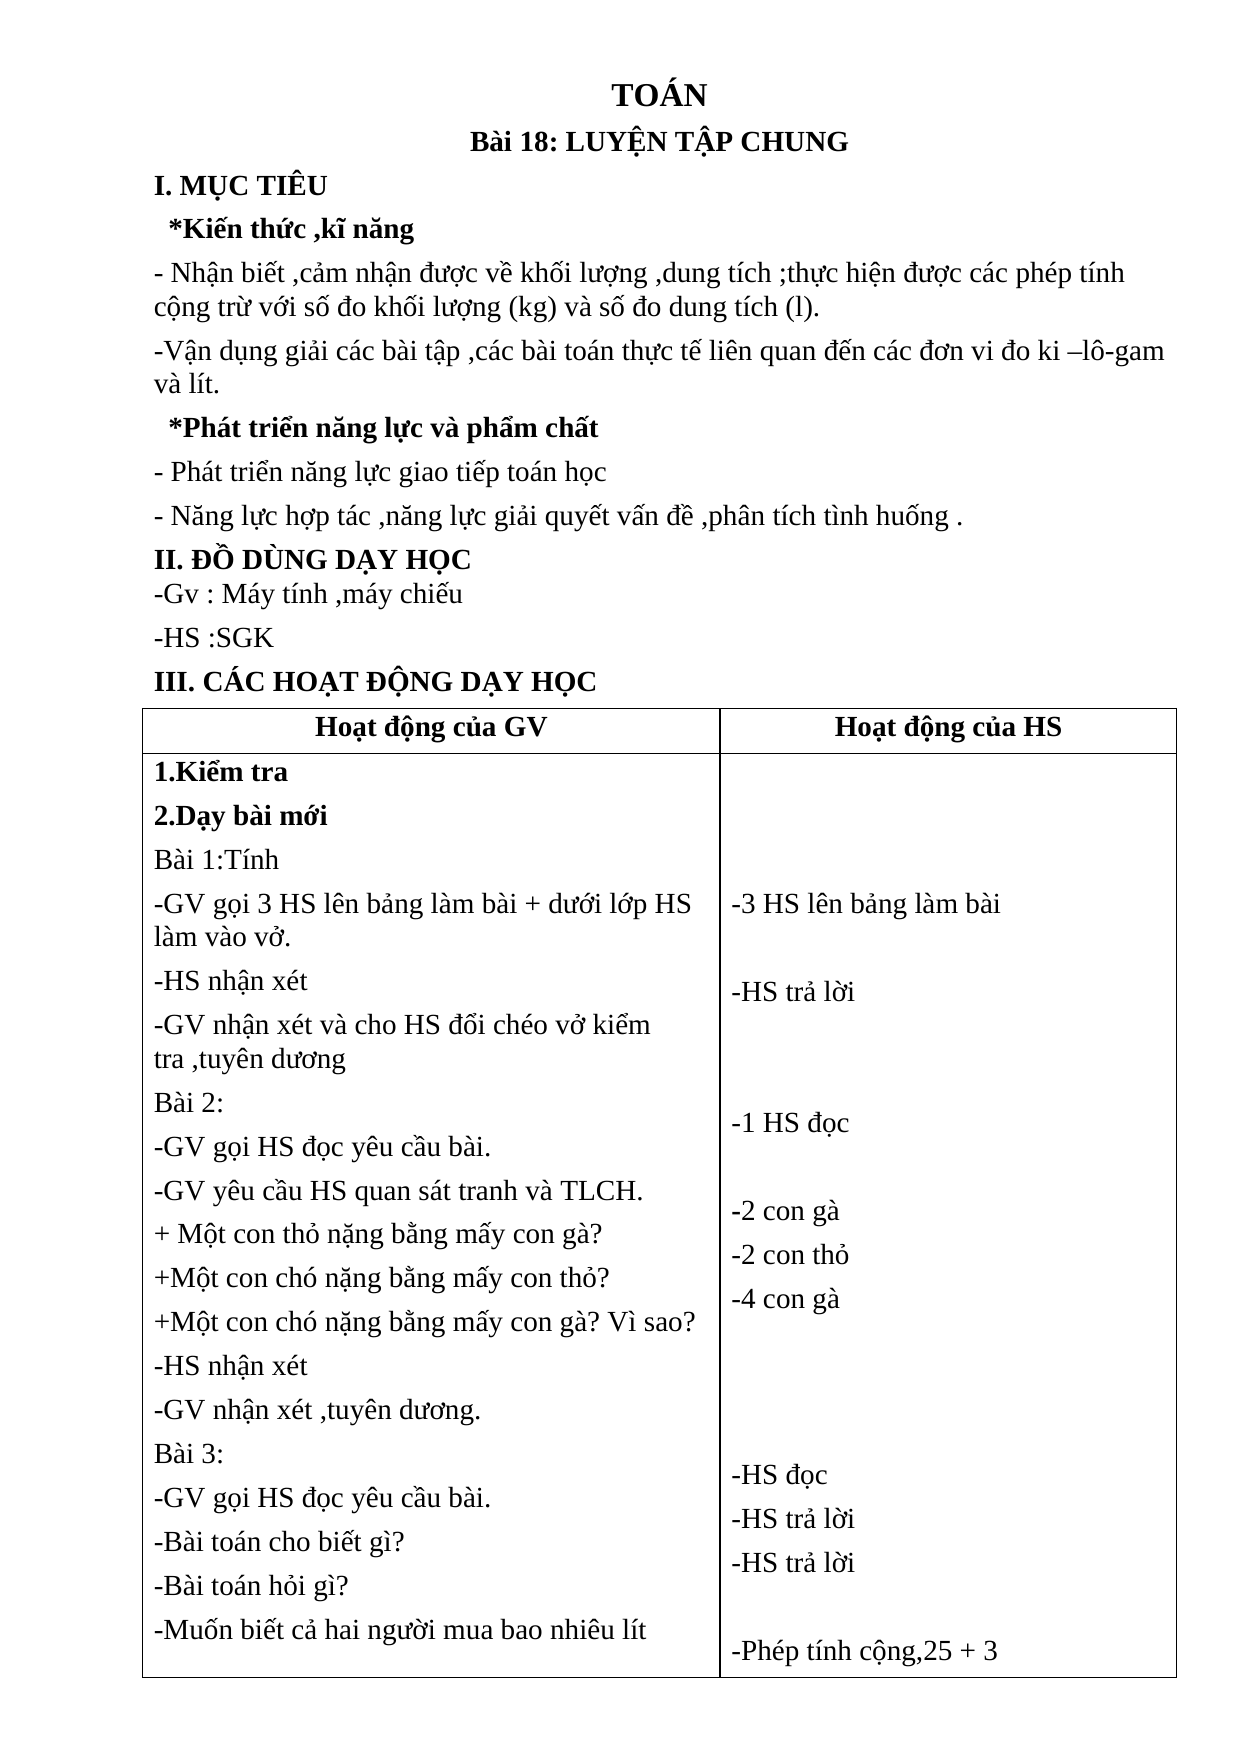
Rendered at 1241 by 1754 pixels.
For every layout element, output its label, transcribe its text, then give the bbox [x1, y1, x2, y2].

text -HS :SGK [153, 620, 1165, 653]
text - Nhận biết ,cảm nhận được về khối lượng ,dung tích ;thực hiện được các phép tính cộng trừ với số đo khối lượng (kg) và số đo dung tích (l). [153, 256, 1165, 323]
text -Vận dụng giải các bài tập ,các bài toán thực tế liên quan đến các đơn vi đo ki –lô-gam và lít. [153, 333, 1165, 400]
text *Phát triển năng lực và phẩm chất [153, 411, 1165, 444]
text - Năng lực hợp tác ,năng lực giải quyết vấn đề ,phân tích tình huống . [153, 498, 1165, 532]
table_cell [143, 754, 719, 1677]
text III. CÁC HOẠT ĐỘNG DẠY HỌC [153, 664, 1165, 697]
text II. ĐỒ DÙNG DẠY HỌC [153, 542, 1165, 576]
text -Gv : Máy tính ,máy chiếu [153, 576, 1165, 609]
table_header Hoạt động của GV [143, 709, 719, 753]
table_header Hoạt động của HS [721, 709, 1176, 753]
text Bài 18: LUYỆN TẬP CHUNG [153, 124, 1165, 157]
text TOÁN [153, 75, 1165, 113]
text *Kiến thức ,kĩ năng [153, 212, 1165, 245]
text I. MỤC TIÊU [153, 168, 1165, 201]
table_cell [721, 754, 1176, 1677]
text - Phát triển năng lực giao tiếp toán học [153, 454, 1165, 488]
